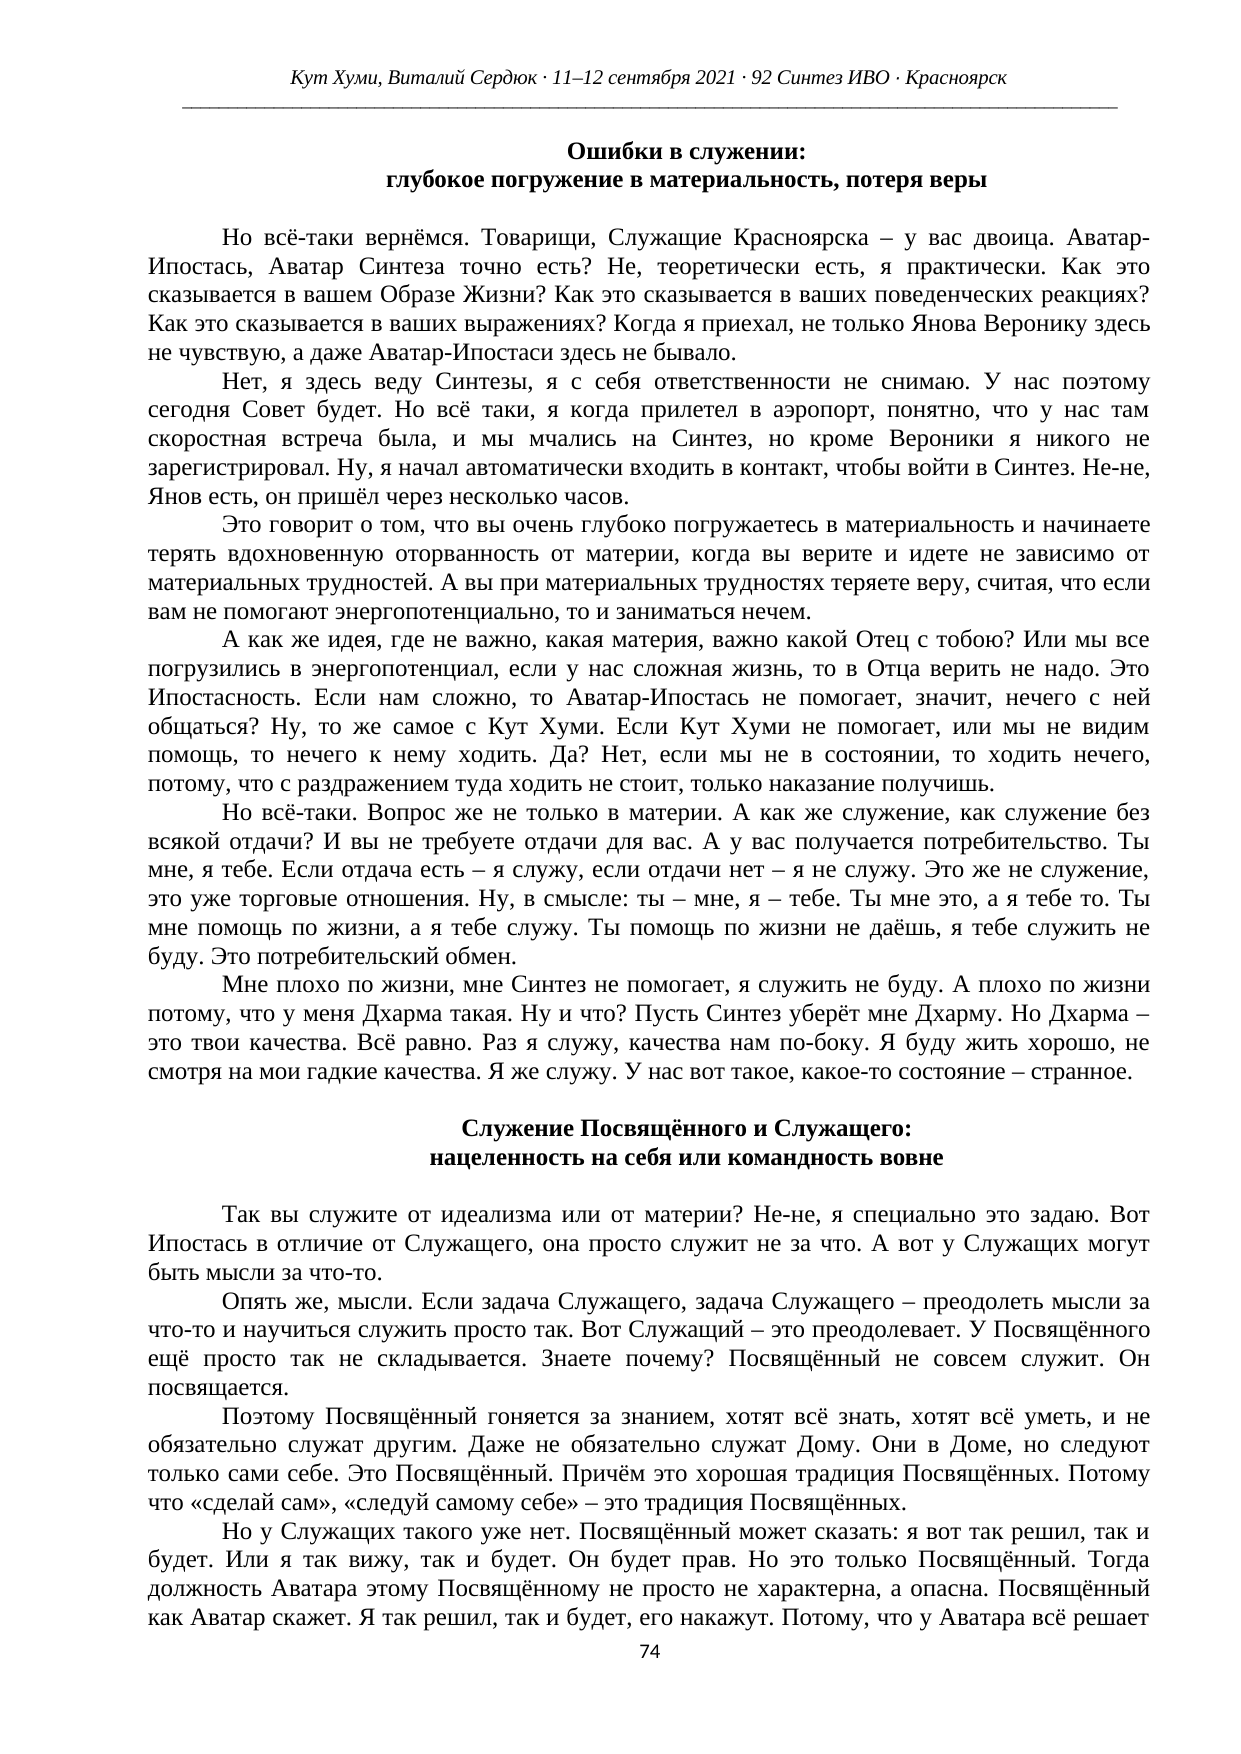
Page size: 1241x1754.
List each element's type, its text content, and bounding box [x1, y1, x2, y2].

text Так вы служите от идеализма или от материи? Не-не, я специально это задаю. Вот Ипостась в отличие от Служащего, она просто служит не за что. А вот у Служащих могут быть мысли за что-то. [148, 1199, 1152, 1286]
subtitle Ошибки в служении: [148, 136, 1152, 164]
text Нет, я здесь веду Синтезы, я с себя ответственности не снимаю. У нас поэтому сегодня Совет будет. Но всё таки, я когда прилетел в аэропорт, понятно, что у нас там скоростная встреча была, и мы мчались на Синтез, но кроме Вероники я никого не зарегистрировал. Ну, я начал автоматически входить в контакт, чтобы войти в Синтез. Не-не, Янов есть, он пришёл через несколько часов. [148, 366, 1152, 509]
subtitle Служение Посвящённого и Служащего: [148, 1113, 1152, 1142]
text Поэтому Посвящённый гоняется за знанием, хотят всё знать, хотят всё уметь, и не обязательно служат другим. Даже не обязательно служат Дому. Они в Доме, но следуют только сами себе. Это Посвящённый. Причём это хорошая традиция Посвящённых. Потому что «сделай сам», «следуй самому себе» – это традиция Посвящённых. [148, 1401, 1152, 1516]
text Но всё-таки. Вопрос же не только в материи. А как же служение, как служение без всякой отдачи? И вы не требуете отдачи для вас. А у вас получается потребительство. Ты мне, я тебе. Если отдача есть – я служу, если отдачи нет – я не служу. Это же не служение, это уже торговые отношения. Ну, в смысле: ты – мне, я – тебе. Ты мне это, а я тебе то. Ты мне помощь по жизни, а я тебе служу. Ты помощь по жизни не даёшь, я тебе служить не буду. Это потребительский обмен. [148, 797, 1152, 969]
text Это говорит о том, что вы очень глубоко погружаетесь в материальность и начинаете терять вдохновенную оторванность от материи, когда вы верите и идете не зависимо от материальных трудностей. А вы при материальных трудностях теряете веру, считая, что если вам не помогают энергопотенциально, то и заниматься нечем. [148, 509, 1152, 624]
text А как же идея, где не важно, какая материя, важно какой Отец с тобою? Или мы все погрузились в энергопотенциал, если у нас сложная жизнь, то в Отца верить не надо. Это Ипостасность. Если нам сложно, то Аватар-Ипостась не помогает, значит, нечего с ней общаться? Ну, то же самое с Кут Хуми. Если Кут Хуми не помогает, или мы не видим помощь, то нечего к нему ходить. Да? Нет, если мы не в состоянии, то ходить нечего, потому, что с раздражением туда ходить не стоит, только наказание получишь. [148, 624, 1152, 797]
text Опять же, мысли. Если задача Служащего, задача Служащего – преодолеть мысли за что-то и научиться служить просто так. Вот Служащий – это преодолевает. У Посвящённого ещё просто так не складывается. Знаете почему? Посвящённый не совсем служит. Он посвящается. [148, 1286, 1152, 1401]
text Но всё-таки вернёмся. Товарищи, Служащие Красноярска – у вас двоица. Аватар-Ипостась, Аватар Синтеза точно есть? Не, теоретически есть, я практически. Как это сказывается в вашем Образе Жизни? Как это сказывается в ваших поведенческих реакциях? Как это сказывается в ваших выражениях? Когда я приехал, не только Янова Веронику здесь не чувствую, а даже Аватар-Ипостаси здесь не бывало. [148, 222, 1152, 366]
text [148, 1516, 1152, 1631]
subtitle глубокое погружение в материальность, потеря веры [148, 164, 1152, 193]
subtitle нацеленность на себя или командность вовне [148, 1142, 1152, 1171]
text Мне плохо по жизни, мне Синтез не помогает, я служить не буду. А плохо по жизни потому, что у меня Дхарма такая. Ну и что? Пусть Синтез уберёт мне Дхарму. Но Дхарма – это твои качества. Всё равно. Раз я служу, качества нам по-боку. Я буду жить хорошо, не смотря на мои гадкие качества. Я же служу. У нас вот такое, какое-то состояние – странное. [148, 969, 1152, 1084]
